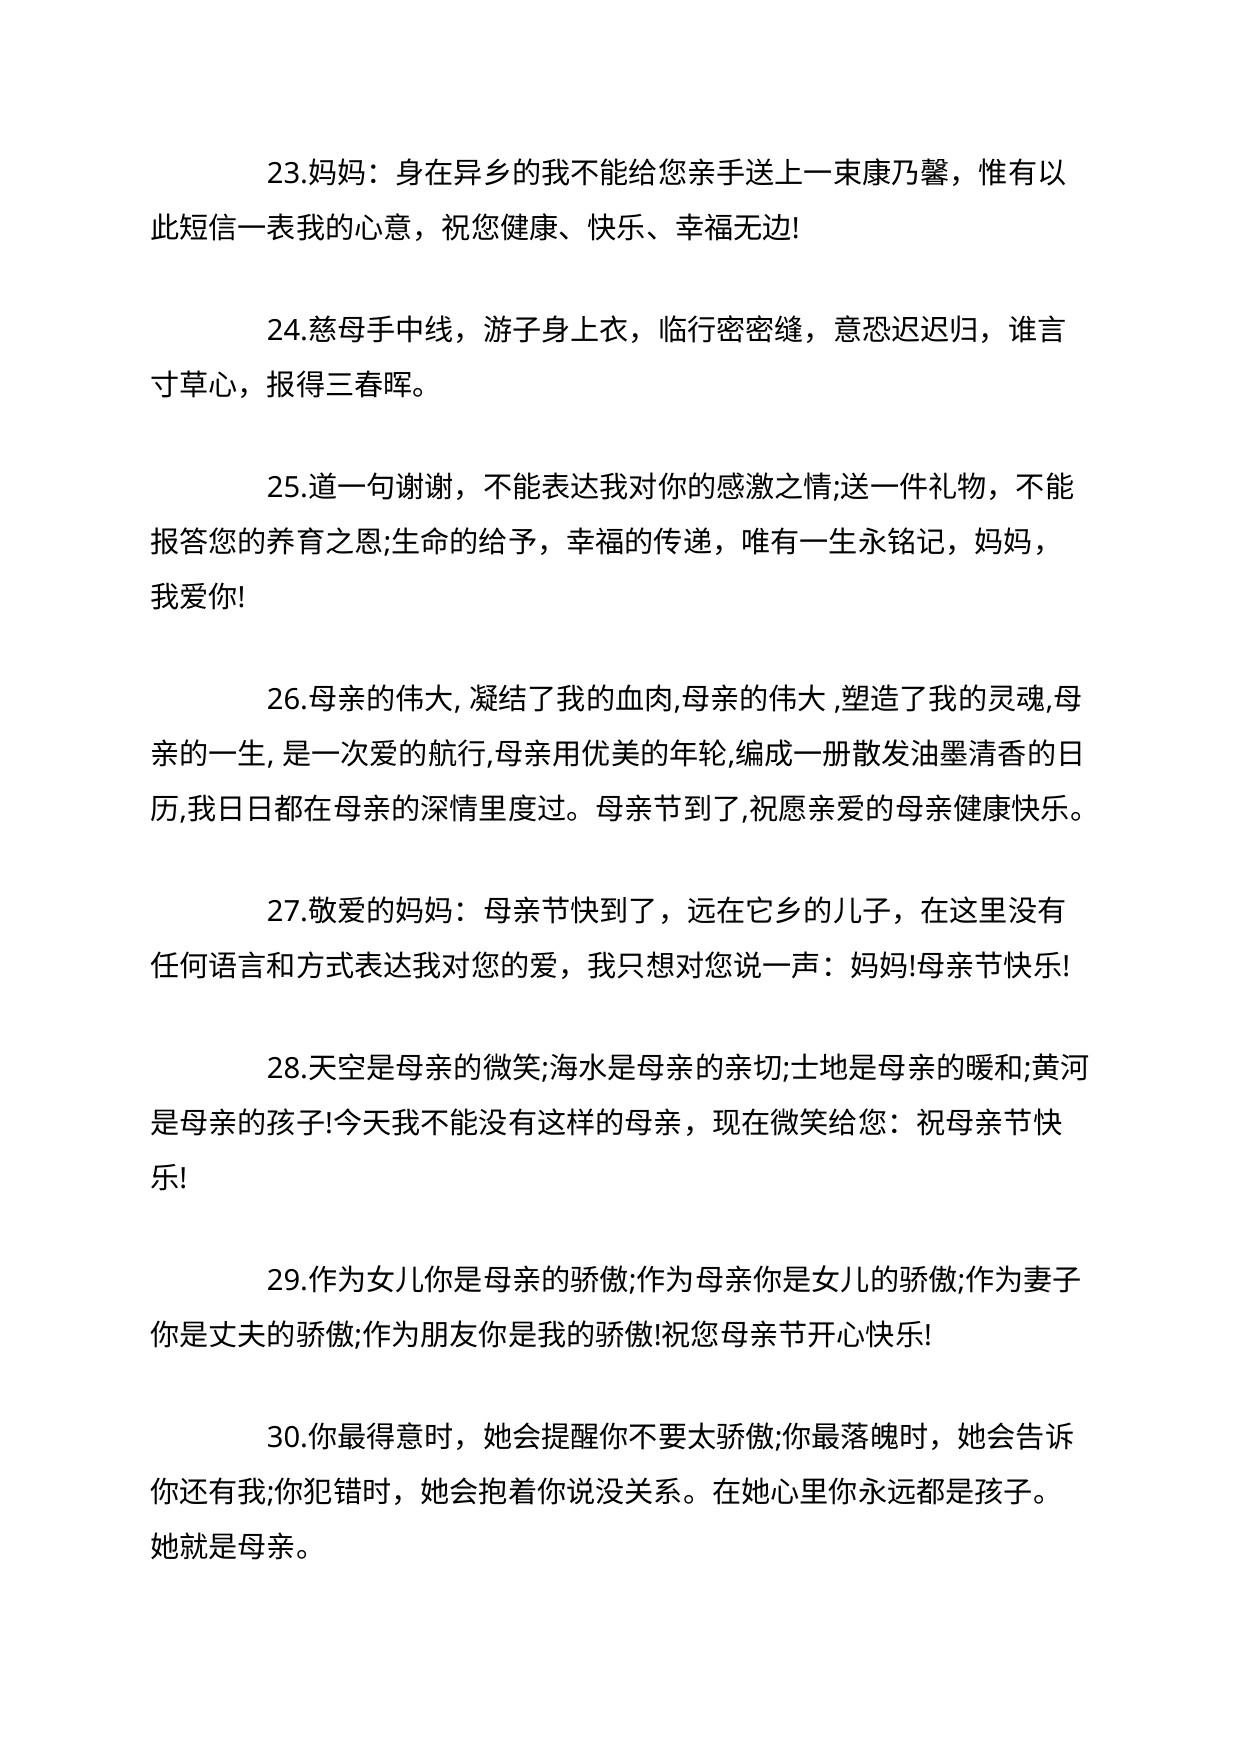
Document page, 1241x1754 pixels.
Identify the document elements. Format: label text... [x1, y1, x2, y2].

text 27.敬爱的妈妈：母亲节快到了，远在它乡的儿子，在这里没有任何语言和方式表达我对您的爱，我只想对您说一声：妈妈!母亲节快乐! [150, 888, 1090, 985]
text 23.妈妈：身在异乡的我不能给您亲手送上一束康乃馨，惟有以此短信一表我的心意，祝您健康、快乐、幸福无边! [150, 150, 1090, 247]
text 29.作为女儿你是母亲的骄傲;作为母亲你是女儿的骄傲;作为妻子你是丈夫的骄傲;作为朋友你是我的骄傲!祝您母亲节开心快乐! [150, 1257, 1090, 1354]
text 26.母亲的伟大, 凝结了我的血肉,母亲的伟大 ,塑造了我的灵魂,母亲的一生, 是一次爱的航行,母亲用优美的年轮,编成一册散发油墨清香的日历,我日日都在母亲的深情里度过。母亲节到了,祝愿亲爱的母亲健康快乐。 [150, 676, 1090, 828]
text 30.你最得意时，她会提醒你不要太骄傲;你最落魄时，她会告诉你还有我;你犯错时，她会抱着你说没关系。在她心里你永远都是孩子。她就是母亲。 [150, 1414, 1090, 1566]
text 24.慈母手中线，游子身上衣，临行密密缝，意恐迟迟归，谁言寸草心，报得三春晖。 [150, 307, 1090, 404]
text 28.天空是母亲的微笑;海水是母亲的亲切;士地是母亲的暖和;黄河是母亲的孩子!今天我不能没有这样的母亲，现在微笑给您：祝母亲节快乐! [150, 1045, 1090, 1197]
text 25.道一句谢谢，不能表达我对你的感激之情;送一件礼物，不能报答您的养育之恩;生命的给予，幸福的传递，唯有一生永铭记，妈妈，我爱你! [150, 464, 1090, 616]
